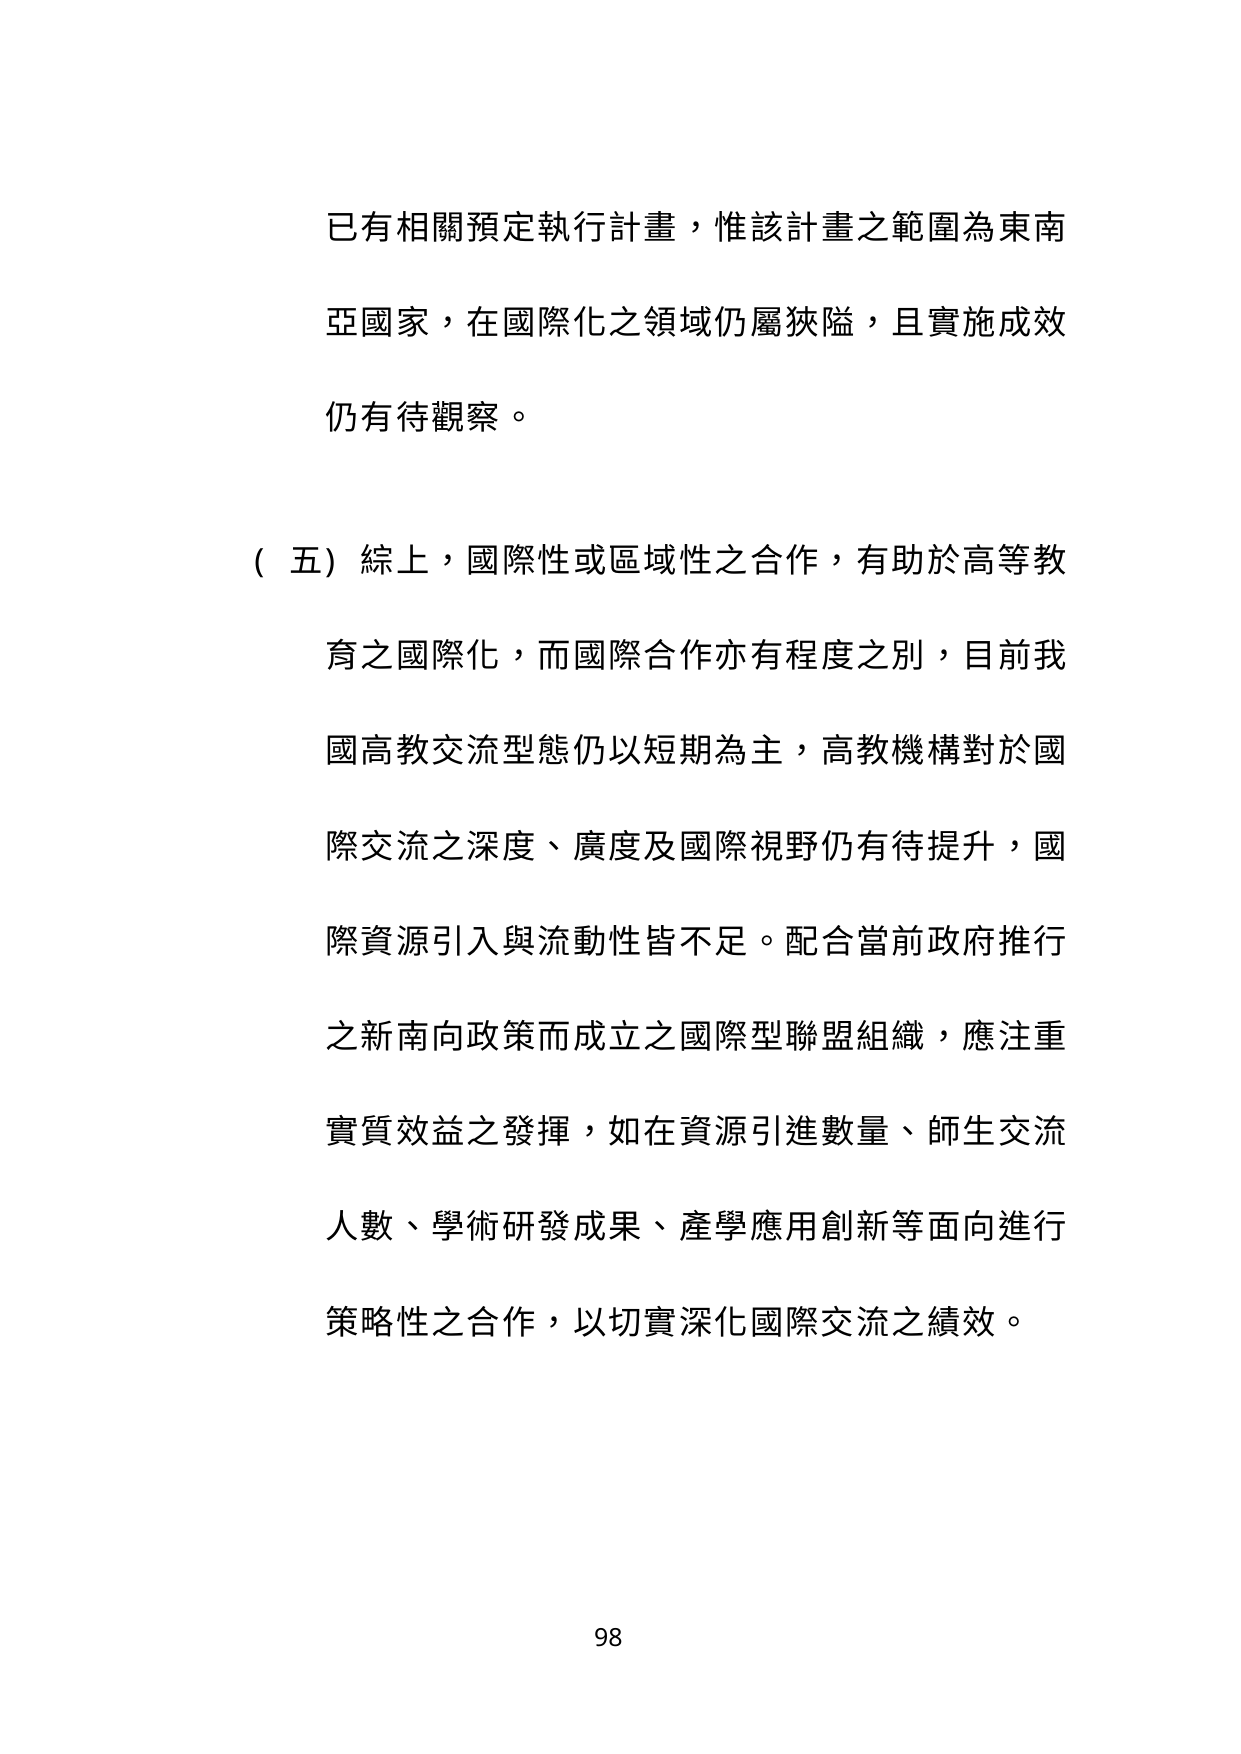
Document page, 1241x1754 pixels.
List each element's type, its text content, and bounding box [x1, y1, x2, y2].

subtitle 綜上，國際性或區域性之合作，有助於高等教育之國際化，而國際合作亦有程度之別，目前我國高教交流型態仍以短期為主，高教機構對於國際交流之深度、廣度及國際視野仍有待提升，國際資源引入與流動性皆不足。配合當前政府推行之新南向政策而成立之國際型聯盟組織，應注重實質效益之發揮，如在資源引進數量、師生交流人數、學術研發成果、產學應用創新等面向進行策略性之合作，以切實深化國際交流之績效。 [222, 510, 1069, 1367]
